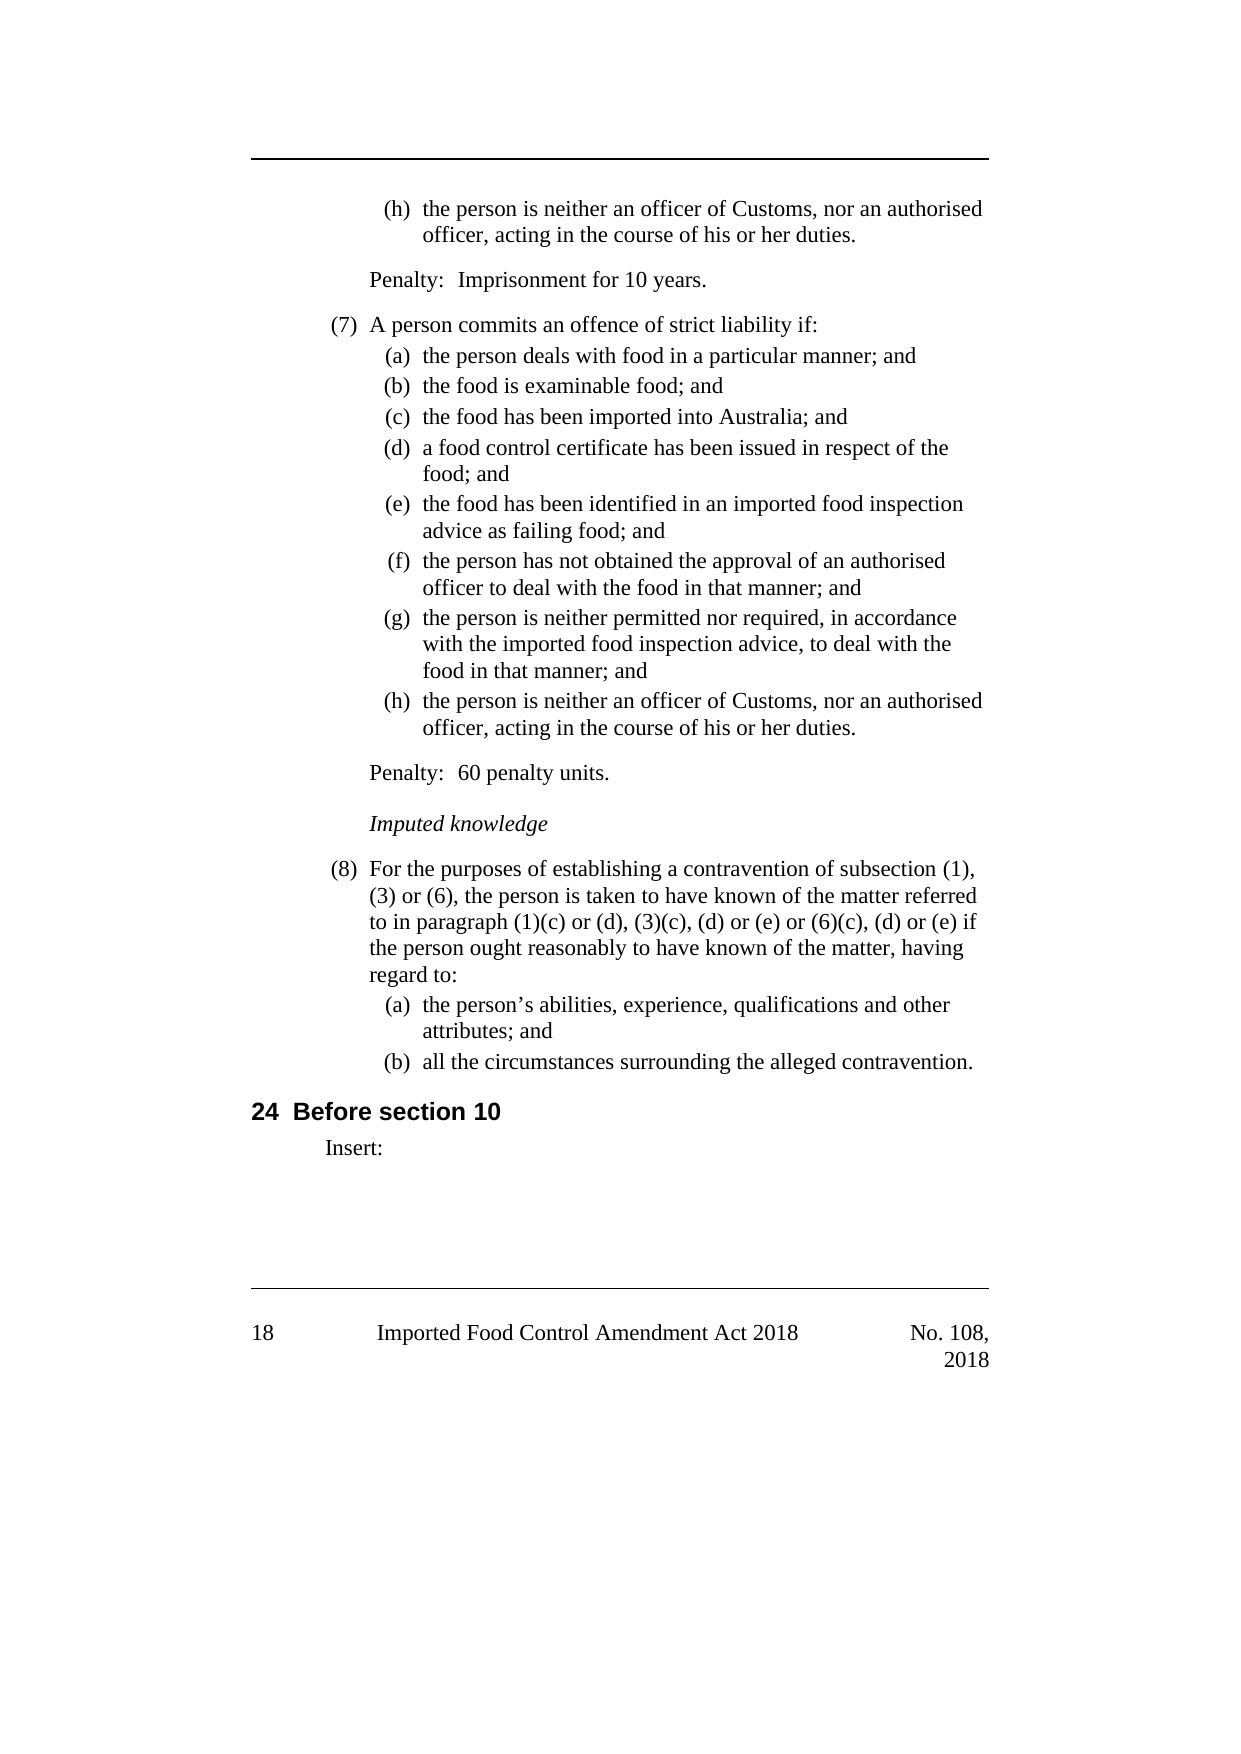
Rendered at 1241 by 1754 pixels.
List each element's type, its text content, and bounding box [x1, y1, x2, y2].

text (c) the food has been imported into Australia; and [251, 403, 989, 429]
text (b) the food is examinable food; and [251, 372, 989, 399]
text 24 Before section 10 [251, 1097, 989, 1126]
text (h) the person is neither an officer of Customs, nor an authorised officer, acting in the course of his or her duties. [251, 687, 989, 740]
text (d) a food control certificate has been issued in respect of the food; and [251, 433, 989, 486]
text Penalty: Imprisonment for 10 years. [369, 266, 989, 293]
text Insert: [325, 1134, 989, 1161]
text (a) the person’s abilities, experience, qualifications and other attributes; and [251, 991, 989, 1044]
text (8) For the purposes of establishing a contravention of subsection (1), (3) or (6), the person is taken to have known of the matter referred to in paragraph (1)(c) or (d), (3)(c), (d) or (e) or (6)(c), (d) or (e) if the person ought reasonably to have known of the matter, having regard to: [251, 855, 989, 987]
text (b) all the circumstances surrounding the alleged contravention. [251, 1048, 989, 1074]
text (a) the person deals with food in a particular manner; and [251, 342, 989, 368]
text (g) the person is neither permitted nor required, in accordance with the imported food inspection advice, to deal with the food in that manner; and [251, 604, 989, 683]
text Imputed knowledge [369, 810, 989, 837]
text Penalty: 60 penalty units. [369, 759, 989, 785]
text (7) A person commits an offence of strict liability if: [251, 311, 989, 338]
text (e) the food has been identified in an imported food inspection advice as failing food; and [251, 490, 989, 543]
text (f) the person has not obtained the approval of an authorised officer to deal with the food in that manner; and [251, 547, 989, 600]
text (h) the person is neither an officer of Customs, nor an authorised officer, acting in the course of his or her duties. [251, 195, 989, 248]
